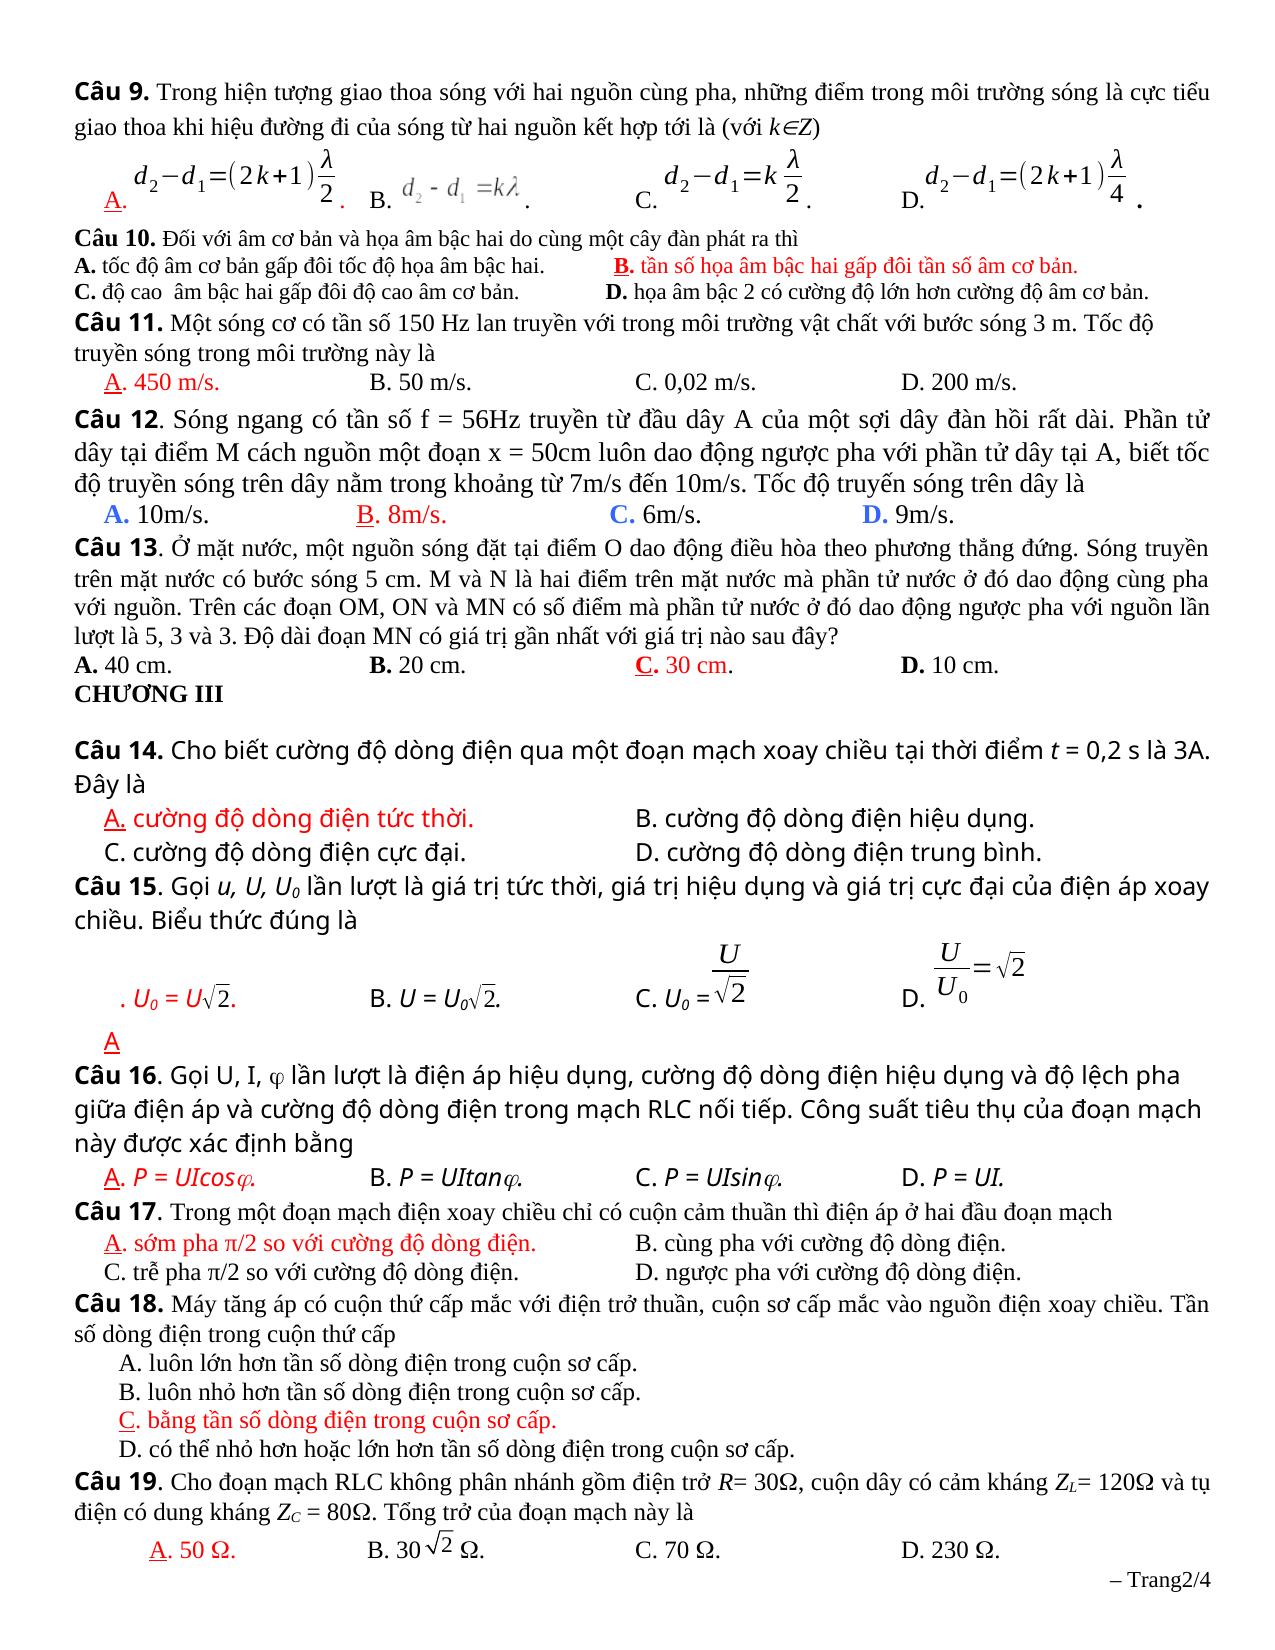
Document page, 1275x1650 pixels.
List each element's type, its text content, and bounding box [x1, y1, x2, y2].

text A. sớm pha π/2 so với cường độ dòng điện. B. cùng pha với cường độ dòng điện. [74, 1228, 1211, 1257]
text C. trễ pha π/2 so với cường độ dòng điện. D. ngược pha với cường độ dòng điện. [74, 1257, 1211, 1285]
text Câu 14. Cho biết cường độ dòng điện qua một đoạn mạch xoay chiều tại thời điểm t = 0,2 s là 3A. Đây là [74, 733, 1211, 801]
text Câu 11. Một sóng cơ có tần số 150 Hz lan truyền với trong môi trường vật chất với bước sóng 3 m. Tốc độ truyền sóng trong môi trường này là [74, 304, 1211, 367]
list CHƯƠNG III [74, 679, 1211, 707]
text D. có thể nhỏ hơn hoặc lớn hơn tần số dòng điện trong cuộn sơ cấp. [118, 1434, 1211, 1463]
text A. 10m/s. B. 8m/s. C. 6m/s. D. 9m/s. [74, 498, 1211, 530]
text Câu 16. Gọi U, I, lần lượt là điện áp hiệu dụng, cường độ dòng điện hiệu dụng và độ lệch pha giữa điện áp và cường độ dòng điện trong mạch RLC nối tiếp. Công suất tiêu thụ của đoạn mạch này được xác định bằng [74, 1057, 1211, 1160]
list A. 50 . B. 30. C. 70 . D. 230 . [149, 1526, 1211, 1564]
text A. 40 cm. B. 20 cm. C. 30 cm. D. 10 cm. [74, 650, 1211, 679]
text Câu 17. Trong một đoạn mạch điện xoay chiều chỉ có cuộn cảm thuần thì điện áp ở hai đầu đoạn mạch [74, 1194, 1211, 1228]
text A. tốc độ âm cơ bản gấp đôi tốc độ họa âm bậc hai. B. tần số họa âm bậc hai gấp đôi tần số âm cơ bản. [74, 252, 1211, 278]
text Câu 12. Sóng ngang có tần số f = 56Hz truyền từ đầu dây A của một sợi dây đàn hồi rất dài. Phần tử dây tại điểm M cách nguồn một đoạn x = 50cm luôn dao động ngược pha với phần tử dây tại A, biết tốc độ truyền sóng trên dây nằm trong khoảng từ 7m/s đến 10m/s. Tốc độ truyến sóng trên dây là [74, 402, 1211, 498]
text A. 450 m/s. B. 50 m/s. C. 0,02 m/s. D. 200 m/s. [74, 367, 1211, 396]
text Câu 15. Gọi u, U, U0 lần lượt là giá trị tức thời, giá trị hiệu dụng và giá trị cực đại của điện áp xoay chiều. Biểu thức đúng là [74, 869, 1211, 937]
text Câu 10. Đối với âm cơ bản và họa âm bậc hai do cùng một cây đàn phát ra thì [74, 223, 1211, 252]
text C. bằng tần số dòng điện trong cuộn sơ cấp. [118, 1406, 1211, 1434]
text C. cường độ dòng điện cực đại. D. cường độ dòng điện trung bình. [74, 835, 1211, 869]
text A. U0 = U. B. U = U0. C. U0 = D. [74, 937, 1211, 1057]
text C. độ cao âm bậc hai gấp đôi độ cao âm cơ bản. D. họa âm bậc 2 có cường độ lớn hơn cường độ âm cơ bản. [74, 278, 1211, 304]
text Câu 9. Trong hiện tượng giao thoa sóng với hai nguồn cùng pha, những điểm trong môi trường sóng là cực tiểu giao thoa khi hiệu đường đi của sóng từ hai nguồn kết hợp tới là (với kZ) [74, 74, 1211, 141]
text B. luôn nhỏ hơn tần số dòng điện trong cuộn sơ cấp. [118, 1377, 1211, 1406]
text A. . B. . C. . D. . [74, 145, 1211, 214]
text A. cường độ dòng điện tức thời. B. cường độ dòng điện hiệu dụng. [74, 801, 1211, 835]
text A. luôn lớn hơn tần số dòng điện trong cuộn sơ cấp. [118, 1348, 1211, 1377]
text A. P = UIcos. B. P = UItan. C. P = UIsin. D. P = UI. [74, 1160, 1211, 1194]
text Câu 18. Máy tăng áp có cuộn thứ cấp mắc với điện trở thuần, cuộn sơ cấp mắc vào nguồn điện xoay chiều. Tần số dòng điện trong cuộn thứ cấp [74, 1285, 1211, 1348]
text Câu 13. Ở mặt nước, một nguồn sóng đặt tại điểm O dao động điều hòa theo phương thẳng đứng. Sóng truyền trên mặt nước có bước sóng 5 cm. M và N là hai điểm trên mặt nước mà phần tử nước ở đó dao động cùng pha với nguồn. Trên các đoạn OM, ON và MN có số điểm mà phần tử nước ở đó dao động ngược pha với nguồn lần lượt là 5, 3 và 3. Độ dài đoạn MN có giá trị gần nhất với giá trị nào sau đây? [74, 530, 1211, 650]
text Câu 19. Cho đoạn mạch RLC không phân nhánh gồm điện trở R= 30, cuộn dây có cảm kháng ZL= 120 và tụ điện có dung kháng ZC = 80. Tổng trở của đoạn mạch này là [74, 1463, 1211, 1526]
